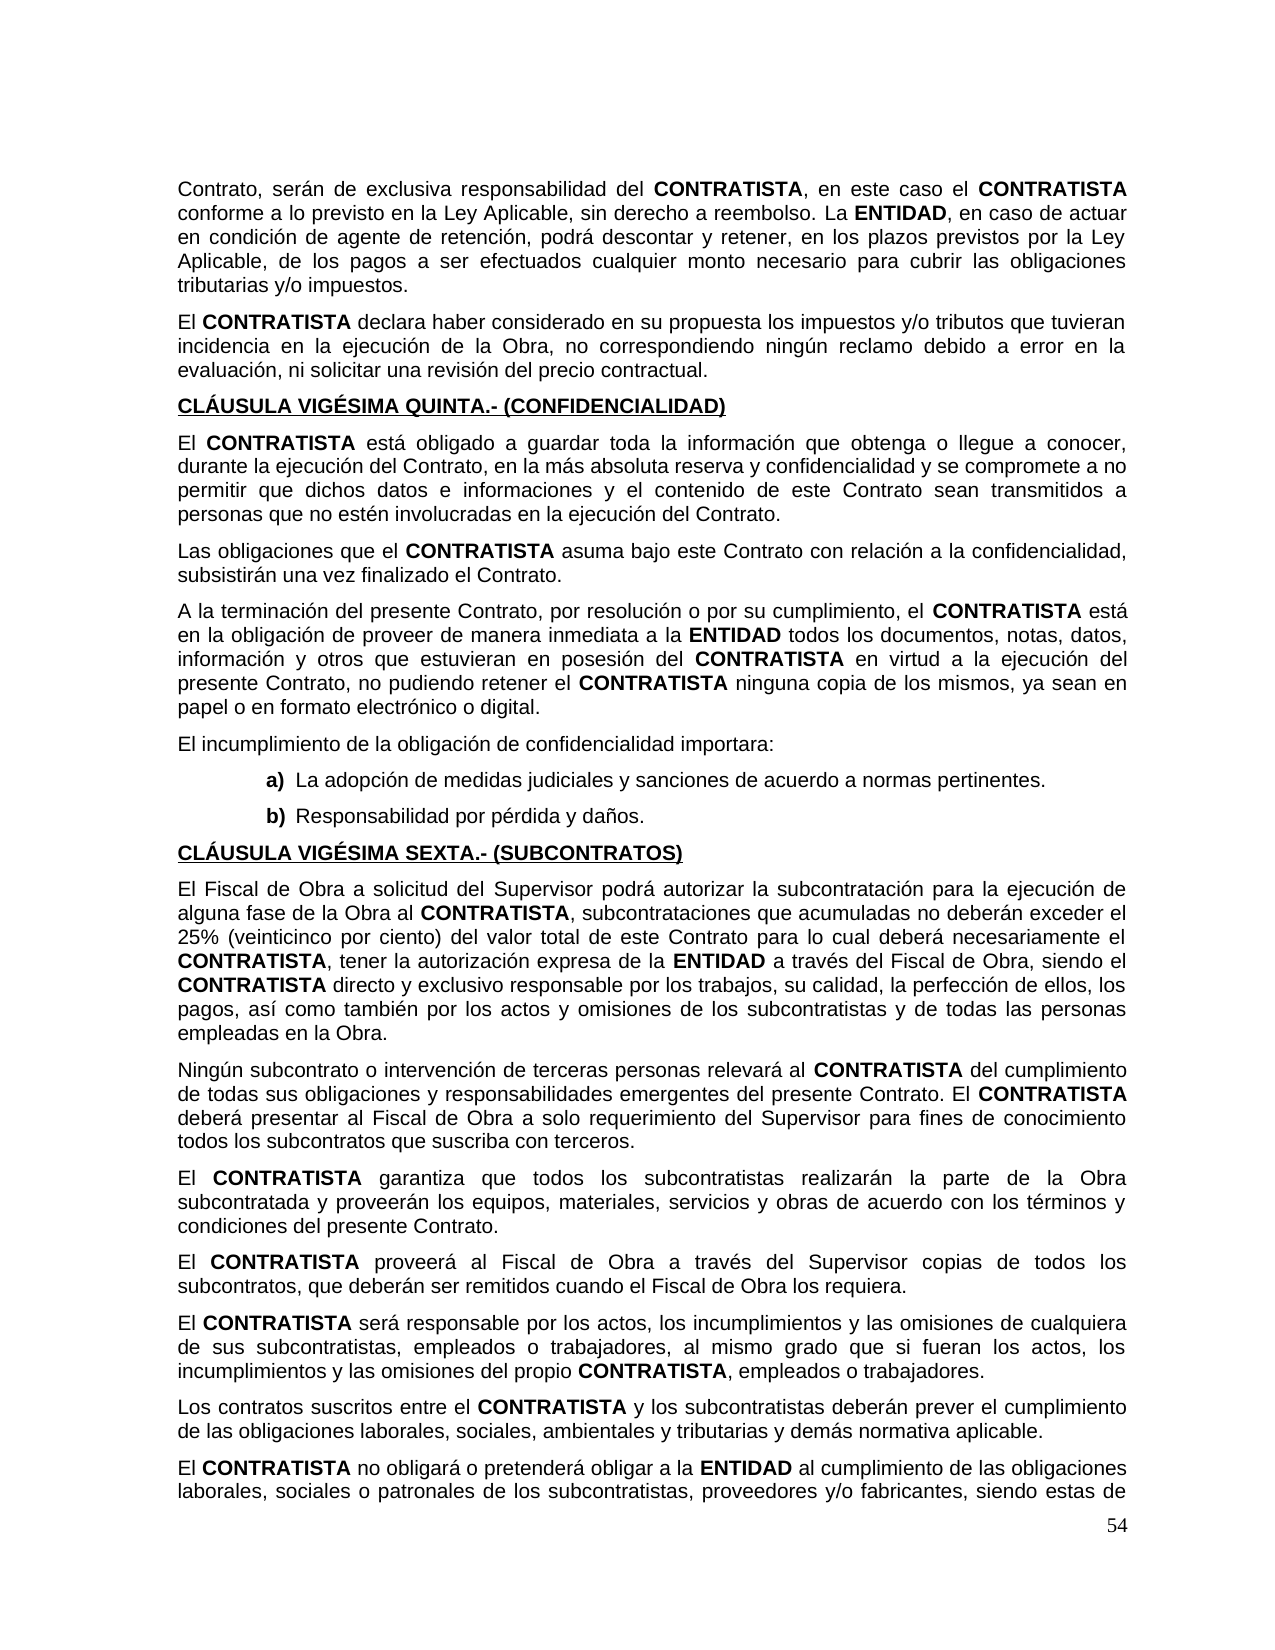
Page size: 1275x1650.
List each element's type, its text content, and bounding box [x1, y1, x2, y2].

text El incumplimiento de la obligación de confidencialidad importara: [177, 731, 1128, 755]
text El Fiscal de Obra a solicitud del Supervisor podrá autorizar la subcontratación para la ejecución de alguna fase de la Obra al CONTRATISTA, subcontrataciones que acumuladas no deberán exceder el 25% (veinticinco por ciento) del valor total de este Contrato para lo cual deberá necesariamente el CONTRATISTA, tener la autorización expresa de la ENTIDAD a través del Fiscal de Obra, siendo el CONTRATISTA directo y exclusivo responsable por los trabajos, su calidad, la perfección de ellos, los pagos, así como también por los actos y omisiones de los subcontratistas y de todas las personas empleadas en la Obra. [177, 877, 1127, 1045]
text Ningún subcontrato o intervención de terceras personas relevará al CONTRATISTA del cumplimiento de todas sus obligaciones y responsabilidades emergentes del presente Contrato. El CONTRATISTA deberá presentar al Fiscal de Obra a solo requerimiento del Supervisor para fines de conocimiento todos los subcontratos que suscriba con terceros. [177, 1057, 1127, 1153]
text CLÁUSULA VIGÉSIMA SEXTA.- (SUBCONTRATOS) [177, 841, 1127, 865]
text CLÁUSULA VIGÉSIMA QUINTA.- (CONFIDENCIALIDAD) [177, 394, 1127, 418]
text El CONTRATISTA proveerá al Fiscal de Obra a través del Supervisor copias de todos los subcontratos, que deberán ser remitidos cuando el Fiscal de Obra los requiera. [177, 1250, 1127, 1298]
text El CONTRATISTA declara haber considerado en su propuesta los impuestos y/o tributos que tuvieran incidencia en la ejecución de la Obra, no correspondiendo ningún reclamo debido a error en la evaluación, ni solicitar una revisión del precio contractual. [177, 309, 1127, 381]
text El CONTRATISTA está obligado a guardar toda la información que obtenga o llegue a conocer, durante la ejecución del Contrato, en la más absoluta reserva y confidencialidad y se compromete a no permitir que dichos datos e informaciones y el contenido de este Contrato sean transmitidos a personas que no estén involucradas en la ejecución del Contrato. [177, 430, 1128, 526]
text Las obligaciones que el CONTRATISTA asuma bajo este Contrato con relación a la confidencialidad, subsistirán una vez finalizado el Contrato. [177, 539, 1128, 587]
text El CONTRATISTA garantiza que todos los subcontratistas realizarán la parte de la Obra subcontratada y proveerán los equipos, materiales, servicios y obras de acuerdo con los términos y condiciones del presente Contrato. [177, 1166, 1127, 1238]
text Los contratos suscritos entre el CONTRATISTA y los subcontratistas deberán prever el cumplimiento de las obligaciones laborales, sociales, ambientales y tributarias y demás normativa aplicable. [177, 1395, 1127, 1443]
text El CONTRATISTA será responsable por los actos, los incumplimientos y las omisiones de cualquiera de sus subcontratistas, empleados o trabajadores, al mismo grado que si fueran los actos, los incumplimientos y las omisiones del propio CONTRATISTA, empleados o trabajadores. [177, 1311, 1127, 1382]
list Responsabilidad por pérdida y daños. [266, 804, 1128, 828]
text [177, 177, 1127, 297]
list La adopción de medidas judiciales y sanciones de acuerdo a normas pertinentes. [266, 768, 1128, 792]
text A la terminación del presente Contrato, por resolución o por su cumplimiento, el CONTRATISTA está en la obligación de proveer de manera inmediata a la ENTIDAD todos los documentos, notas, datos, información y otros que estuvieran en posesión del CONTRATISTA en virtud a la ejecución del presente Contrato, no pudiendo retener el CONTRATISTA ninguna copia de los mismos, ya sean en papel o en formato electrónico o digital. [177, 599, 1128, 719]
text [177, 1455, 1127, 1503]
